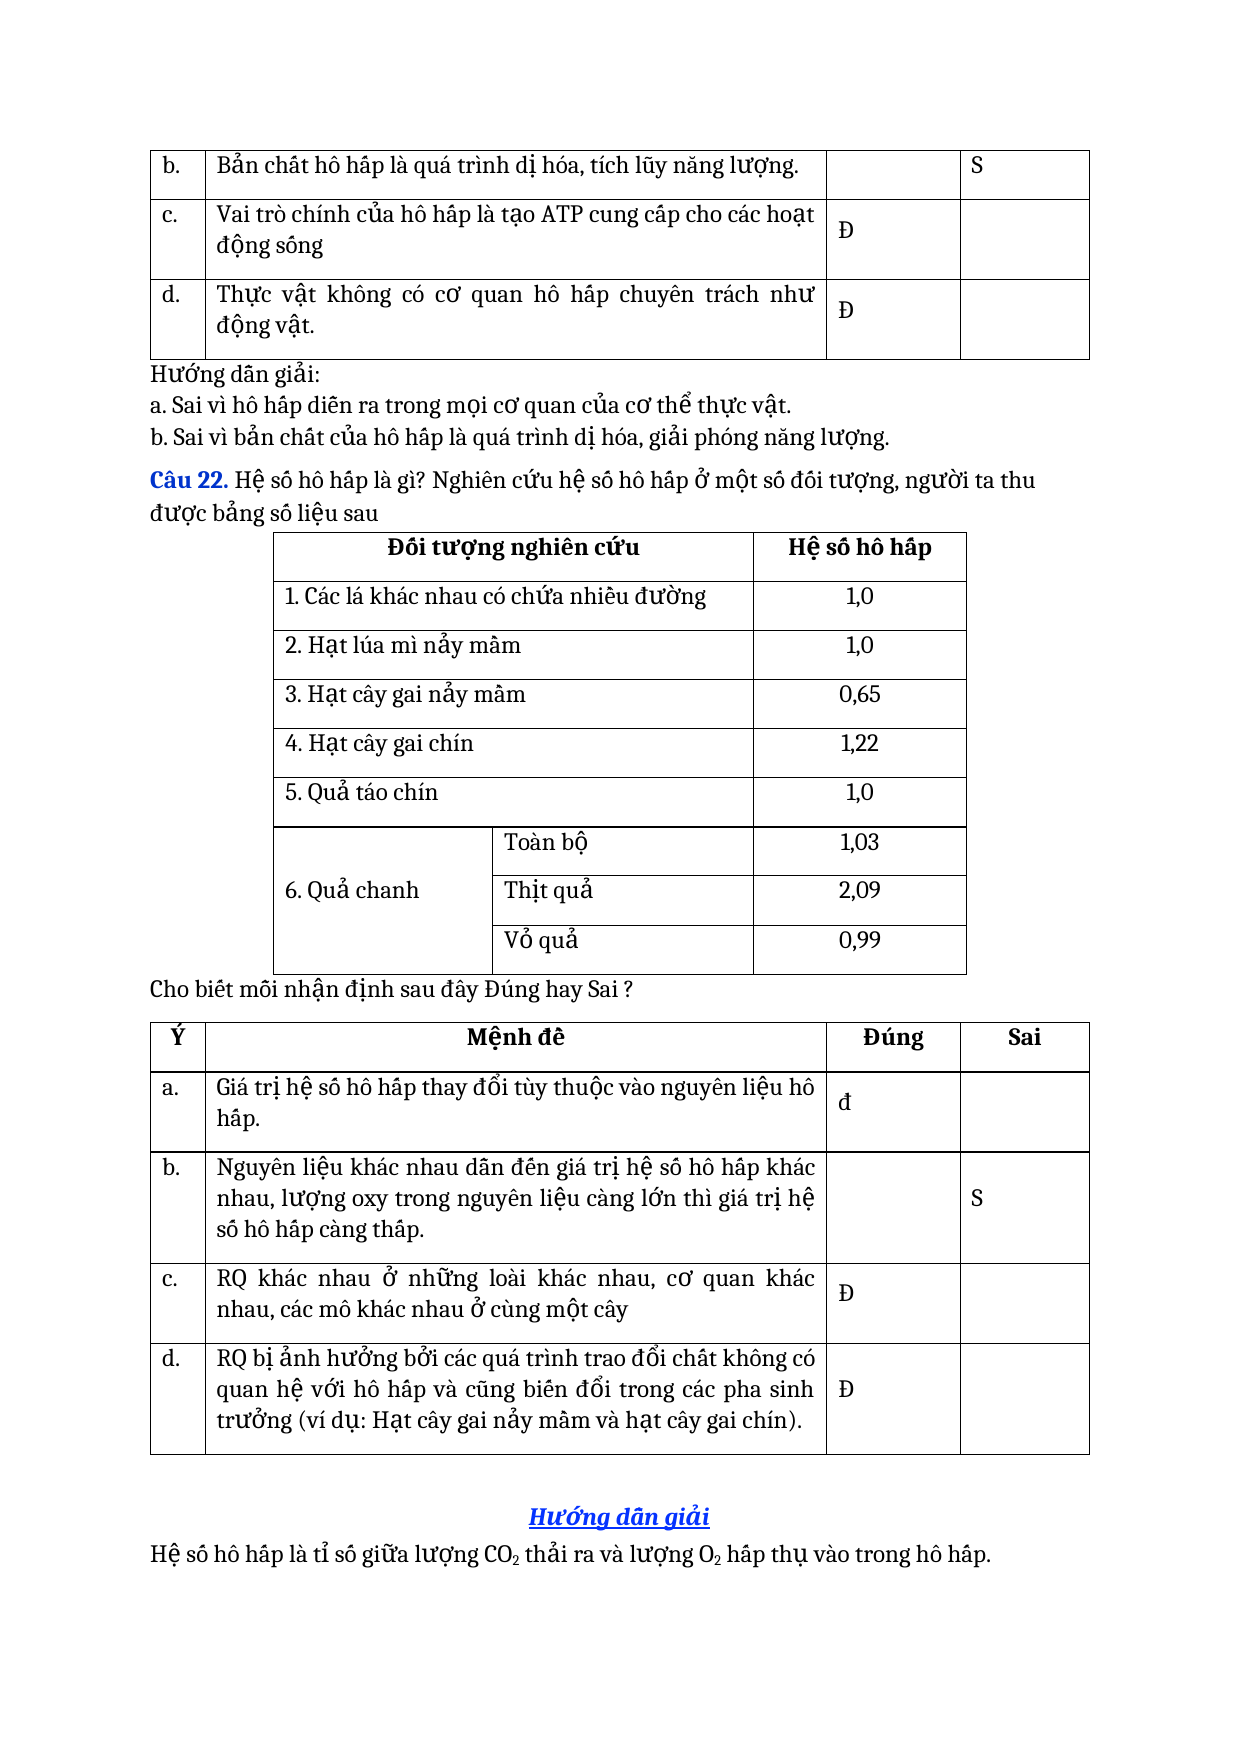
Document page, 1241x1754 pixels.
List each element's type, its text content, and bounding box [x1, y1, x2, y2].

table_cell 1,0 [754, 582, 966, 630]
text a. Sai vì hô hấp diễn ra trong mọi cơ quan của cơ thể thực vật. [150, 391, 1090, 420]
table_header Ý [151, 1023, 205, 1071]
table_cell d. [151, 1344, 205, 1454]
table_cell S [961, 151, 1089, 199]
table_cell a. [151, 1073, 205, 1151]
table_cell Thịt quả [493, 876, 753, 924]
table_cell 5. Quả táo chín [274, 778, 753, 826]
table_header Hệ số hô hấp [754, 533, 966, 581]
table_cell Giá trị hệ số hô hấp thay đổi tùy thuộc vào nguyên liệu hô hấp. [206, 1073, 826, 1151]
table_cell 1,0 [754, 631, 966, 679]
table_cell [827, 151, 960, 199]
table_cell 4. Hạt cây gai chín [274, 729, 753, 777]
table_cell Đ [827, 1344, 960, 1454]
table_cell S [961, 1153, 1089, 1263]
text Hệ số hô hấp là tỉ số giữa lượng CO2 thải ra và lượng O2 hấp thụ vào trong hô hấp. [150, 1540, 1090, 1569]
table_cell đ [827, 1073, 960, 1151]
table_cell 1,0 [754, 778, 966, 826]
text Câu 22. Hệ số hô hấp là gì? Nghiên cứu hệ số hô hấp ở một số đối tượng, người ta thu được bảng số liệu sau [150, 466, 1090, 528]
table_cell Đ [827, 280, 960, 359]
table_cell b. [151, 151, 205, 199]
table_cell Vỏ quả [493, 926, 753, 973]
table_cell 3. Hạt cây gai nảy mầm [274, 680, 753, 728]
table_cell 0,99 [754, 926, 966, 973]
table_cell 2. Hạt lúa mì nảy mầm [274, 631, 753, 679]
text Hướng dẫn giải: [150, 360, 1090, 389]
table_cell RQ bị ảnh hưởng bởi các quá trình trao đổi chất không có quan hệ với hô hấp và cũng biến đổi trong các pha sinh trưởng (ví dụ: Hạt cây gai nảy mầm và hạt cây gai chín). [206, 1344, 826, 1454]
table_cell [961, 200, 1089, 279]
table_cell Vai trò chính của hô hấp là tạo ATP cung cấp cho các hoạt động sống [206, 200, 826, 279]
table_header Đối tượng nghiên cứu [274, 533, 753, 581]
table_cell c. [151, 200, 205, 279]
table_cell Nguyên liệu khác nhau dẫn đến giá trị hệ số hô hấp khác nhau, lượng oxy trong nguyên liệu càng lớn thì giá trị hệ số hô hấp càng thấp. [206, 1153, 826, 1263]
table_cell Thực vật không có cơ quan hô hấp chuyên trách như động vật. [206, 280, 826, 359]
table_cell 1,03 [754, 828, 966, 875]
text Cho biết mỗi nhận định sau đây Đúng hay Sai ? [150, 974, 1090, 1003]
table_cell [961, 1073, 1089, 1151]
table_cell 0,65 [754, 680, 966, 728]
table_header Đúng [827, 1023, 960, 1071]
text Hướng dẫn giải [150, 1503, 1090, 1531]
table_header Sai [961, 1023, 1089, 1071]
table_cell d. [151, 280, 205, 359]
table_cell 6. Quả chanh [274, 828, 492, 973]
table_cell 2,09 [754, 876, 966, 924]
table_cell [827, 1153, 960, 1263]
table_cell [961, 1344, 1089, 1454]
table_cell Đ [827, 1264, 960, 1343]
text b. Sai vì bản chất của hô hấp là quá trình dị hóa, giải phóng năng lượng. [150, 422, 1090, 451]
table_cell [961, 280, 1089, 359]
table_cell Toàn bộ [493, 828, 753, 875]
table_cell 1,22 [754, 729, 966, 777]
table_cell c. [151, 1264, 205, 1343]
table_cell b. [151, 1153, 205, 1263]
table_cell [961, 1264, 1089, 1343]
table_header Mệnh đề [206, 1023, 826, 1071]
table_cell Đ [827, 200, 960, 279]
table_cell Bản chất hô hấp là quá trình dị hóa, tích lũy năng lượng. [206, 151, 826, 199]
table_cell RQ khác nhau ở những loài khác nhau, cơ quan khác nhau, các mô khác nhau ở cùng một cây [206, 1264, 826, 1343]
table_cell 1. Các lá khác nhau có chứa nhiều đường [274, 582, 753, 630]
